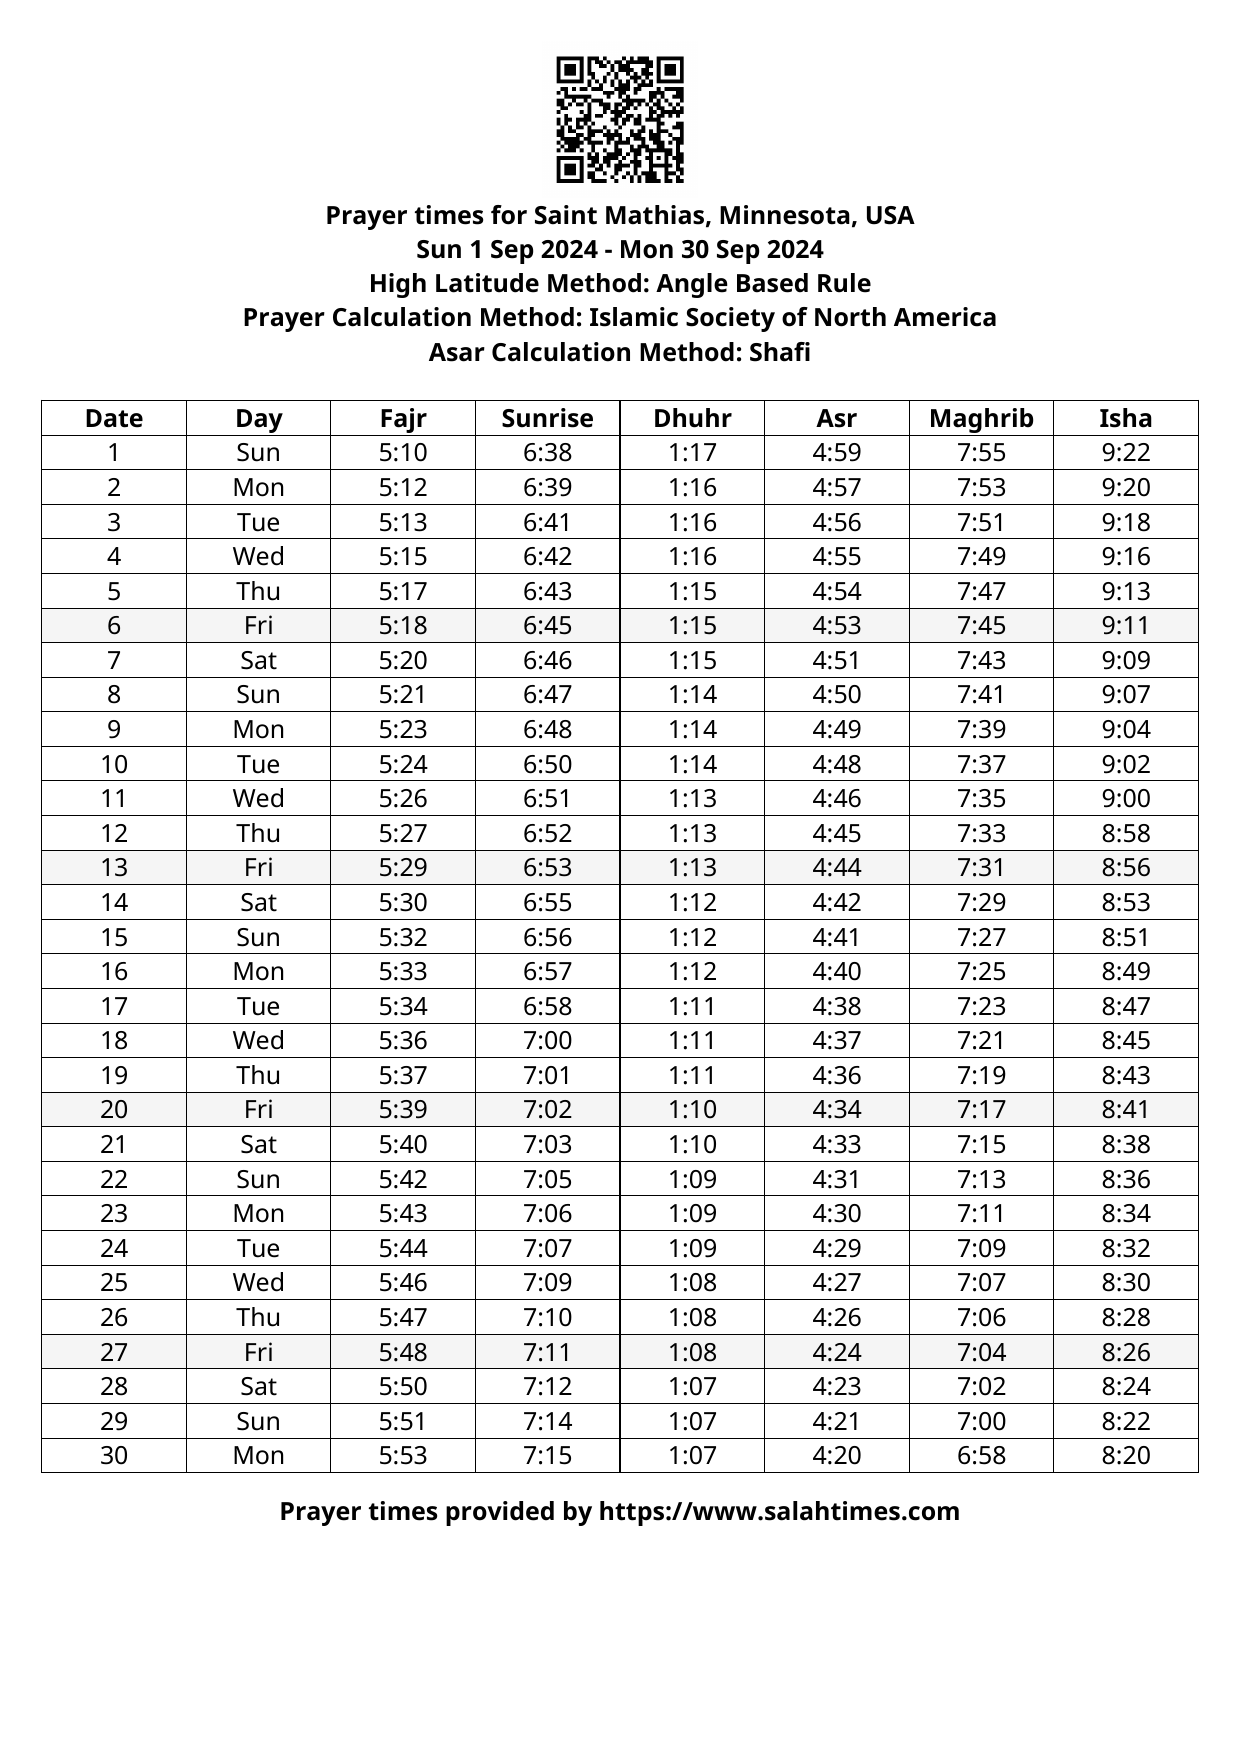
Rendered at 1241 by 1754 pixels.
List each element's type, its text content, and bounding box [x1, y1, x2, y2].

table_cell 7:07 [910, 1266, 1053, 1299]
table_cell 9:22 [1054, 436, 1198, 469]
table_cell 7:09 [910, 1231, 1053, 1264]
table_cell 7:02 [476, 1093, 619, 1126]
table_cell 6:47 [476, 678, 619, 711]
table_cell 6:42 [476, 539, 619, 573]
table_cell Mon [187, 1196, 330, 1230]
table_cell 6:46 [476, 643, 619, 677]
table_cell Wed [187, 1024, 330, 1057]
table_cell 9 [42, 712, 186, 746]
table_cell 11 [42, 781, 186, 815]
table_cell 1:13 [621, 851, 764, 884]
table_cell 6:48 [476, 712, 619, 746]
table_cell 26 [42, 1300, 186, 1334]
text Sun 1 Sep 2024 - Mon 30 Sep 2024 [42, 232, 1198, 266]
table_cell 7:35 [910, 781, 1053, 815]
table_cell 5:42 [331, 1162, 475, 1195]
table_cell 8:56 [1054, 851, 1198, 884]
table_cell 1:15 [621, 574, 764, 607]
table_cell 7:55 [910, 436, 1053, 469]
table_cell Thu [187, 1058, 330, 1092]
table_cell 5:39 [331, 1093, 475, 1126]
table_cell 7:19 [910, 1058, 1053, 1092]
table_cell 4:55 [765, 539, 909, 573]
table_cell 29 [42, 1404, 186, 1437]
table_cell Tue [187, 1231, 330, 1264]
table_cell Mon [187, 1439, 330, 1472]
table_cell 7:06 [476, 1196, 619, 1230]
table_cell 9:20 [1054, 470, 1198, 504]
table_cell 8:26 [1054, 1335, 1198, 1368]
table_cell 1:07 [621, 1369, 764, 1403]
table_cell Mon [187, 712, 330, 746]
table_cell 7:13 [910, 1162, 1053, 1195]
table_cell 5:33 [331, 954, 475, 988]
table_cell Tue [187, 747, 330, 780]
table_cell 4:49 [765, 712, 909, 746]
table_cell 7:00 [476, 1024, 619, 1057]
table_cell 8:38 [1054, 1127, 1198, 1161]
table_cell 7:14 [476, 1404, 619, 1437]
table_cell 1:10 [621, 1093, 764, 1126]
table_cell 6:50 [476, 747, 619, 780]
table_cell Wed [187, 781, 330, 815]
table_cell 5:30 [331, 885, 475, 919]
table_cell Mon [187, 470, 330, 504]
table_cell 5:20 [331, 643, 475, 677]
table_cell 28 [42, 1369, 186, 1403]
table_cell 7:12 [476, 1369, 619, 1403]
table_header Asr [765, 401, 909, 434]
table_cell 8:22 [1054, 1404, 1198, 1437]
table_cell 4:30 [765, 1196, 909, 1230]
table_cell 18 [42, 1024, 186, 1057]
table_cell 5:53 [331, 1439, 475, 1472]
table_cell 6:38 [476, 436, 619, 469]
table_cell 9:11 [1054, 609, 1198, 642]
table_cell 1:14 [621, 712, 764, 746]
table_cell Sat [187, 643, 330, 677]
table_cell 8:51 [1054, 920, 1198, 953]
table_cell 7:29 [910, 885, 1053, 919]
table_cell Sat [187, 1369, 330, 1403]
table_cell 5:17 [331, 574, 475, 607]
table_cell 4:50 [765, 678, 909, 711]
table_cell 1:16 [621, 539, 764, 573]
table_cell 7:37 [910, 747, 1053, 780]
table_cell 4:29 [765, 1231, 909, 1264]
table_cell 7:15 [910, 1127, 1053, 1161]
table_cell 5:27 [331, 816, 475, 849]
table_cell 8:20 [1054, 1439, 1198, 1472]
table_cell 1:15 [621, 643, 764, 677]
table_cell Thu [187, 574, 330, 607]
table_cell Wed [187, 1266, 330, 1299]
table_cell 7:31 [910, 851, 1053, 884]
table_cell 1:13 [621, 781, 764, 815]
table_cell 4:45 [765, 816, 909, 849]
table_cell 21 [42, 1127, 186, 1161]
table_cell 7:04 [910, 1335, 1053, 1368]
table_cell 6:53 [476, 851, 619, 884]
table_cell 5:50 [331, 1369, 475, 1403]
table_cell 7:11 [910, 1196, 1053, 1230]
table_cell 4:23 [765, 1369, 909, 1403]
table_cell Mon [187, 954, 330, 988]
table_cell 6:43 [476, 574, 619, 607]
table_cell Sun [187, 1404, 330, 1437]
table_cell 9:00 [1054, 781, 1198, 815]
table_cell 22 [42, 1162, 186, 1195]
table_cell 5:29 [331, 851, 475, 884]
table_cell 7:17 [910, 1093, 1053, 1126]
table_cell 1:12 [621, 885, 764, 919]
table_cell Tue [187, 505, 330, 538]
table_cell 4:48 [765, 747, 909, 780]
table_cell 5:44 [331, 1231, 475, 1264]
table_cell Sat [187, 885, 330, 919]
table_cell Fri [187, 609, 330, 642]
table_cell 5:26 [331, 781, 475, 815]
table_cell Sun [187, 1162, 330, 1195]
table_cell Wed [187, 539, 330, 573]
table_header Sunrise [476, 401, 619, 434]
table_cell 5:32 [331, 920, 475, 953]
table_cell 1:09 [621, 1196, 764, 1230]
table_cell 4:26 [765, 1300, 909, 1334]
table_cell 1:13 [621, 816, 764, 849]
table_cell 1:11 [621, 1058, 764, 1092]
table_cell 9:02 [1054, 747, 1198, 780]
table_cell 7:39 [910, 712, 1053, 746]
table_cell 7:03 [476, 1127, 619, 1161]
table_cell 4:33 [765, 1127, 909, 1161]
table_cell 14 [42, 885, 186, 919]
table_cell 27 [42, 1335, 186, 1368]
table_cell 10 [42, 747, 186, 780]
table_cell 5:46 [331, 1266, 475, 1299]
table_cell 8:49 [1054, 954, 1198, 988]
table_cell Sun [187, 436, 330, 469]
table_cell 5:10 [331, 436, 475, 469]
table_cell Fri [187, 851, 330, 884]
table_cell 6:45 [476, 609, 619, 642]
table_cell Sat [187, 1127, 330, 1161]
table_cell 7:09 [476, 1266, 619, 1299]
table_cell 4:54 [765, 574, 909, 607]
table_cell 13 [42, 851, 186, 884]
table_cell 9:18 [1054, 505, 1198, 538]
table_cell 4:41 [765, 920, 909, 953]
table_cell 1 [42, 436, 186, 469]
text High Latitude Method: Angle Based Rule [42, 266, 1198, 300]
table_cell 30 [42, 1439, 186, 1472]
table_cell 1:17 [621, 436, 764, 469]
table_cell 4 [42, 539, 186, 573]
table_cell 4:44 [765, 851, 909, 884]
table_cell 5:37 [331, 1058, 475, 1092]
table_cell 4:24 [765, 1335, 909, 1368]
table_cell 5:36 [331, 1024, 475, 1057]
table_cell 8:24 [1054, 1369, 1198, 1403]
table_cell 6:55 [476, 885, 619, 919]
table_cell 7:43 [910, 643, 1053, 677]
table_cell 6:56 [476, 920, 619, 953]
table_cell 5:21 [331, 678, 475, 711]
table_cell 1:08 [621, 1300, 764, 1334]
table_cell 4:46 [765, 781, 909, 815]
table_cell 8:34 [1054, 1196, 1198, 1230]
table_cell 7:41 [910, 678, 1053, 711]
table_header Date [42, 401, 186, 434]
table_cell 7:02 [910, 1369, 1053, 1403]
table_cell 6:58 [476, 989, 619, 1022]
table_cell 9:13 [1054, 574, 1198, 607]
table_cell 1:08 [621, 1266, 764, 1299]
table_cell 6:41 [476, 505, 619, 538]
table_cell 1:07 [621, 1439, 764, 1472]
table_cell 7:33 [910, 816, 1053, 849]
table_cell 1:16 [621, 470, 764, 504]
table_cell 5:12 [331, 470, 475, 504]
table_cell 12 [42, 816, 186, 849]
table_cell 4:27 [765, 1266, 909, 1299]
table_header Fajr [331, 401, 475, 434]
table_cell 9:16 [1054, 539, 1198, 573]
table_cell 7:49 [910, 539, 1053, 573]
table_cell 1:14 [621, 678, 764, 711]
table_header Maghrib [910, 401, 1053, 434]
table_cell 1:14 [621, 747, 764, 780]
text Prayer times for Saint Mathias, Minnesota, USA [42, 198, 1198, 232]
table_cell 7:10 [476, 1300, 619, 1334]
table_cell 1:16 [621, 505, 764, 538]
table_cell 4:37 [765, 1024, 909, 1057]
table_cell 7:01 [476, 1058, 619, 1092]
table_cell 8:45 [1054, 1024, 1198, 1057]
table_cell 20 [42, 1093, 186, 1126]
table_cell 16 [42, 954, 186, 988]
table_cell Thu [187, 816, 330, 849]
table_cell Fri [187, 1335, 330, 1368]
text Prayer Calculation Method: Islamic Society of North America [42, 300, 1198, 334]
table_cell 8:47 [1054, 989, 1198, 1022]
table_cell 3 [42, 505, 186, 538]
table_header Dhuhr [621, 401, 764, 434]
table_cell 7:45 [910, 609, 1053, 642]
table_cell 5:47 [331, 1300, 475, 1334]
table_cell 2 [42, 470, 186, 504]
table_cell 5:48 [331, 1335, 475, 1368]
table_cell 7:11 [476, 1335, 619, 1368]
table_cell 1:09 [621, 1231, 764, 1264]
table_cell 7:21 [910, 1024, 1053, 1057]
text Asar Calculation Method: Shafi [42, 334, 1198, 368]
table_cell 7:23 [910, 989, 1053, 1022]
table_cell 4:53 [765, 609, 909, 642]
table_cell Fri [187, 1093, 330, 1126]
table_cell Sun [187, 678, 330, 711]
table_cell 8:36 [1054, 1162, 1198, 1195]
table_cell 7:53 [910, 470, 1053, 504]
table_header Isha [1054, 401, 1198, 434]
table_cell 6:58 [910, 1439, 1053, 1472]
table_cell 1:11 [621, 1024, 764, 1057]
table_cell 4:56 [765, 505, 909, 538]
table_cell 4:21 [765, 1404, 909, 1437]
table_cell 8 [42, 678, 186, 711]
table_cell 8:28 [1054, 1300, 1198, 1334]
table_cell 6:51 [476, 781, 619, 815]
table_cell 5:18 [331, 609, 475, 642]
table_cell 7:05 [476, 1162, 619, 1195]
table_cell 7:25 [910, 954, 1053, 988]
table_cell 4:20 [765, 1439, 909, 1472]
table_cell 8:41 [1054, 1093, 1198, 1126]
table_cell 1:09 [621, 1162, 764, 1195]
table_cell 8:32 [1054, 1231, 1198, 1264]
table_cell 4:34 [765, 1093, 909, 1126]
table_cell 7:27 [910, 920, 1053, 953]
picture [542, 41, 699, 198]
table_cell Sun [187, 920, 330, 953]
table_cell 6:57 [476, 954, 619, 988]
table_cell 5:34 [331, 989, 475, 1022]
table_cell 8:58 [1054, 816, 1198, 849]
table_cell 1:15 [621, 609, 764, 642]
table_cell 4:40 [765, 954, 909, 988]
table_cell 7:00 [910, 1404, 1053, 1437]
table_cell 4:38 [765, 989, 909, 1022]
table_cell Tue [187, 989, 330, 1022]
table_cell 4:36 [765, 1058, 909, 1092]
table_cell 5:51 [331, 1404, 475, 1437]
table_cell 1:11 [621, 989, 764, 1022]
table_cell 5:13 [331, 505, 475, 538]
table_cell 5:24 [331, 747, 475, 780]
table_cell 25 [42, 1266, 186, 1299]
table_cell 7:15 [476, 1439, 619, 1472]
table_cell 6:52 [476, 816, 619, 849]
table_cell 4:31 [765, 1162, 909, 1195]
table_cell 4:51 [765, 643, 909, 677]
table_cell 7 [42, 643, 186, 677]
table_cell 9:04 [1054, 712, 1198, 746]
table_header Day [187, 401, 330, 434]
table_cell 15 [42, 920, 186, 953]
table_cell 6 [42, 609, 186, 642]
table_cell 1:12 [621, 954, 764, 988]
table_cell 7:51 [910, 505, 1053, 538]
table_cell 5:43 [331, 1196, 475, 1230]
table_cell 9:09 [1054, 643, 1198, 677]
table_cell 5 [42, 574, 186, 607]
table_cell 1:08 [621, 1335, 764, 1368]
table_cell Thu [187, 1300, 330, 1334]
table_cell 5:23 [331, 712, 475, 746]
table_cell 7:07 [476, 1231, 619, 1264]
table_cell 23 [42, 1196, 186, 1230]
table_cell 9:07 [1054, 678, 1198, 711]
table_cell 5:40 [331, 1127, 475, 1161]
table_cell 19 [42, 1058, 186, 1092]
table_cell 1:12 [621, 920, 764, 953]
table_cell 1:10 [621, 1127, 764, 1161]
table_cell 6:39 [476, 470, 619, 504]
table_cell 5:15 [331, 539, 475, 573]
table_cell 8:43 [1054, 1058, 1198, 1092]
table_cell 1:07 [621, 1404, 764, 1437]
table_cell 4:42 [765, 885, 909, 919]
table_cell 8:30 [1054, 1266, 1198, 1299]
table_cell 4:59 [765, 436, 909, 469]
table_cell 4:57 [765, 470, 909, 504]
text Prayer times provided by https://www.salahtimes.com [42, 1494, 1198, 1528]
table_cell 7:47 [910, 574, 1053, 607]
table_cell 17 [42, 989, 186, 1022]
table_cell 24 [42, 1231, 186, 1264]
table_cell 8:53 [1054, 885, 1198, 919]
table_cell 7:06 [910, 1300, 1053, 1334]
